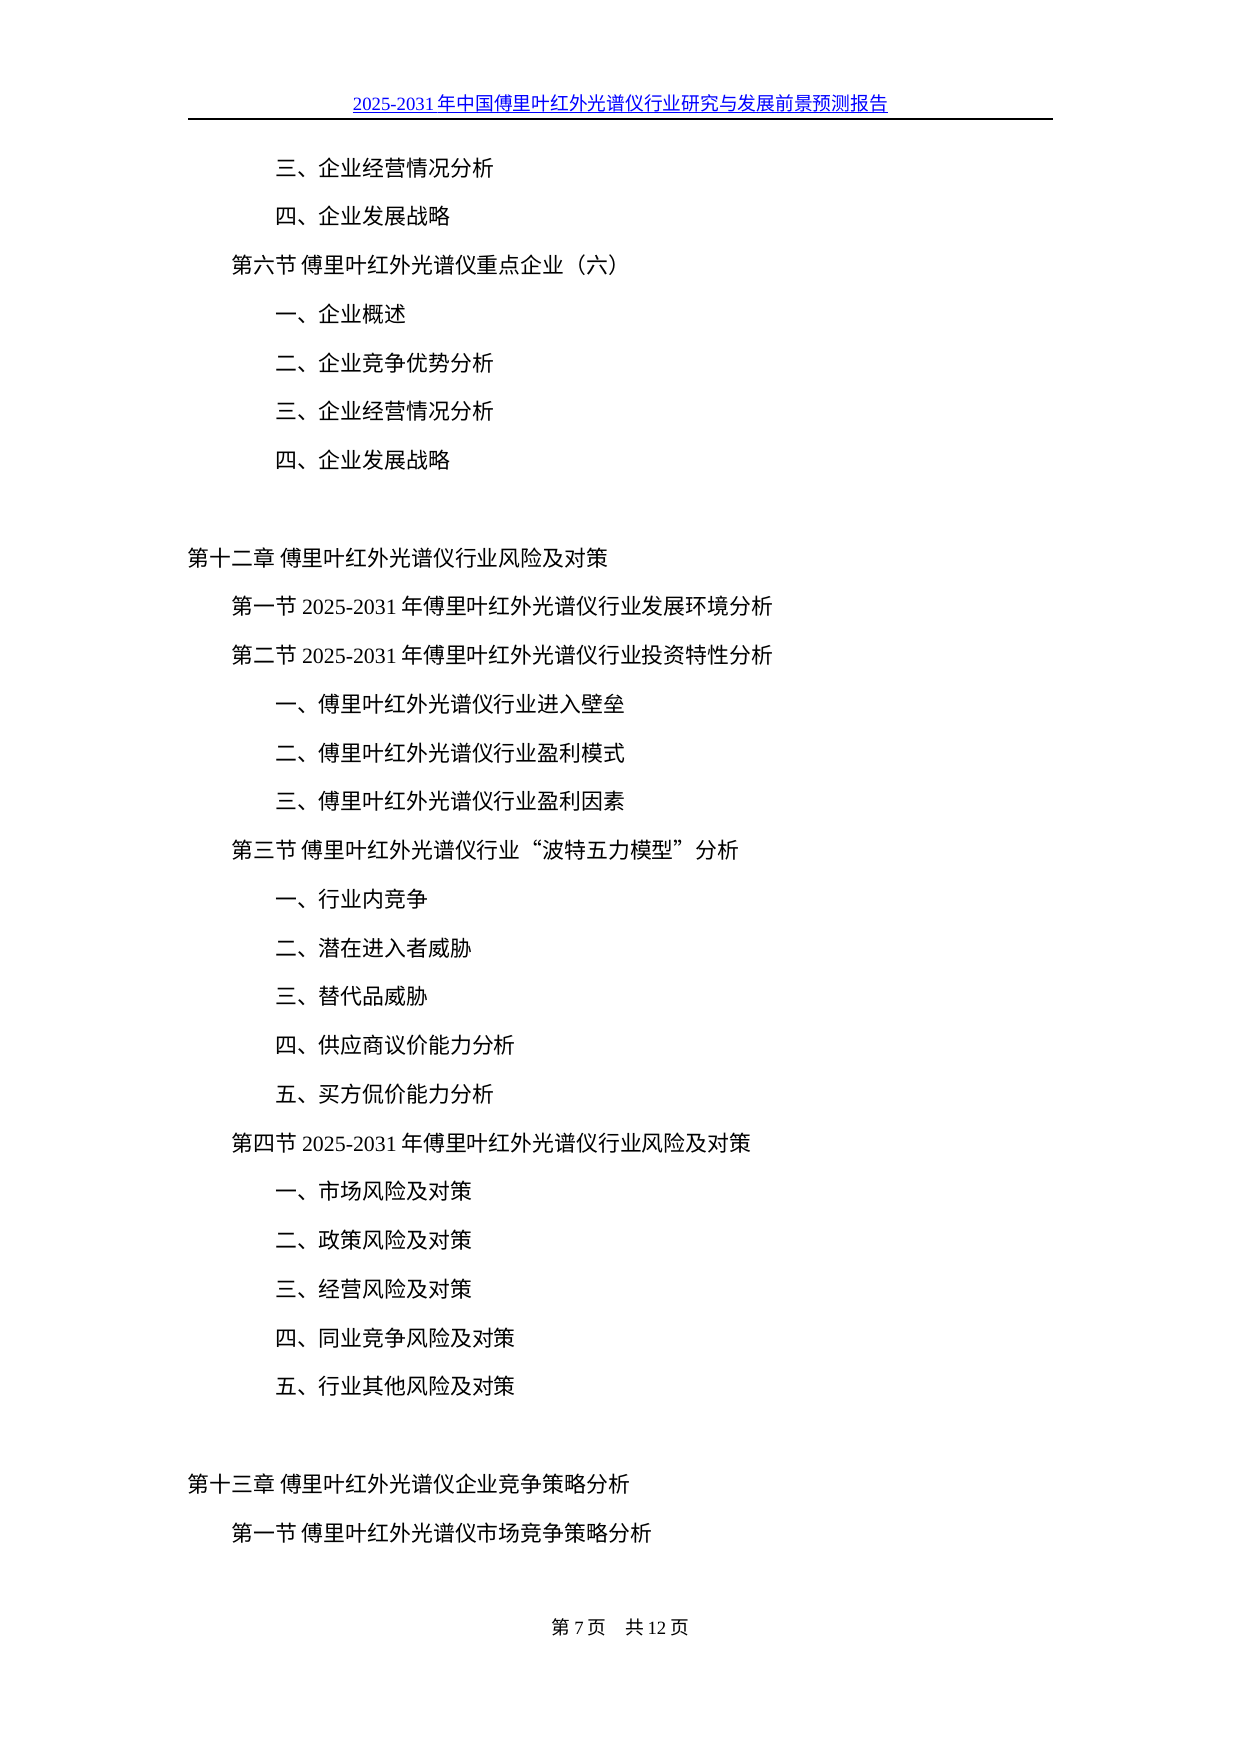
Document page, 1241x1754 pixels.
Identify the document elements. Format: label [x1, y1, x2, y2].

text [187, 150, 1053, 1548]
